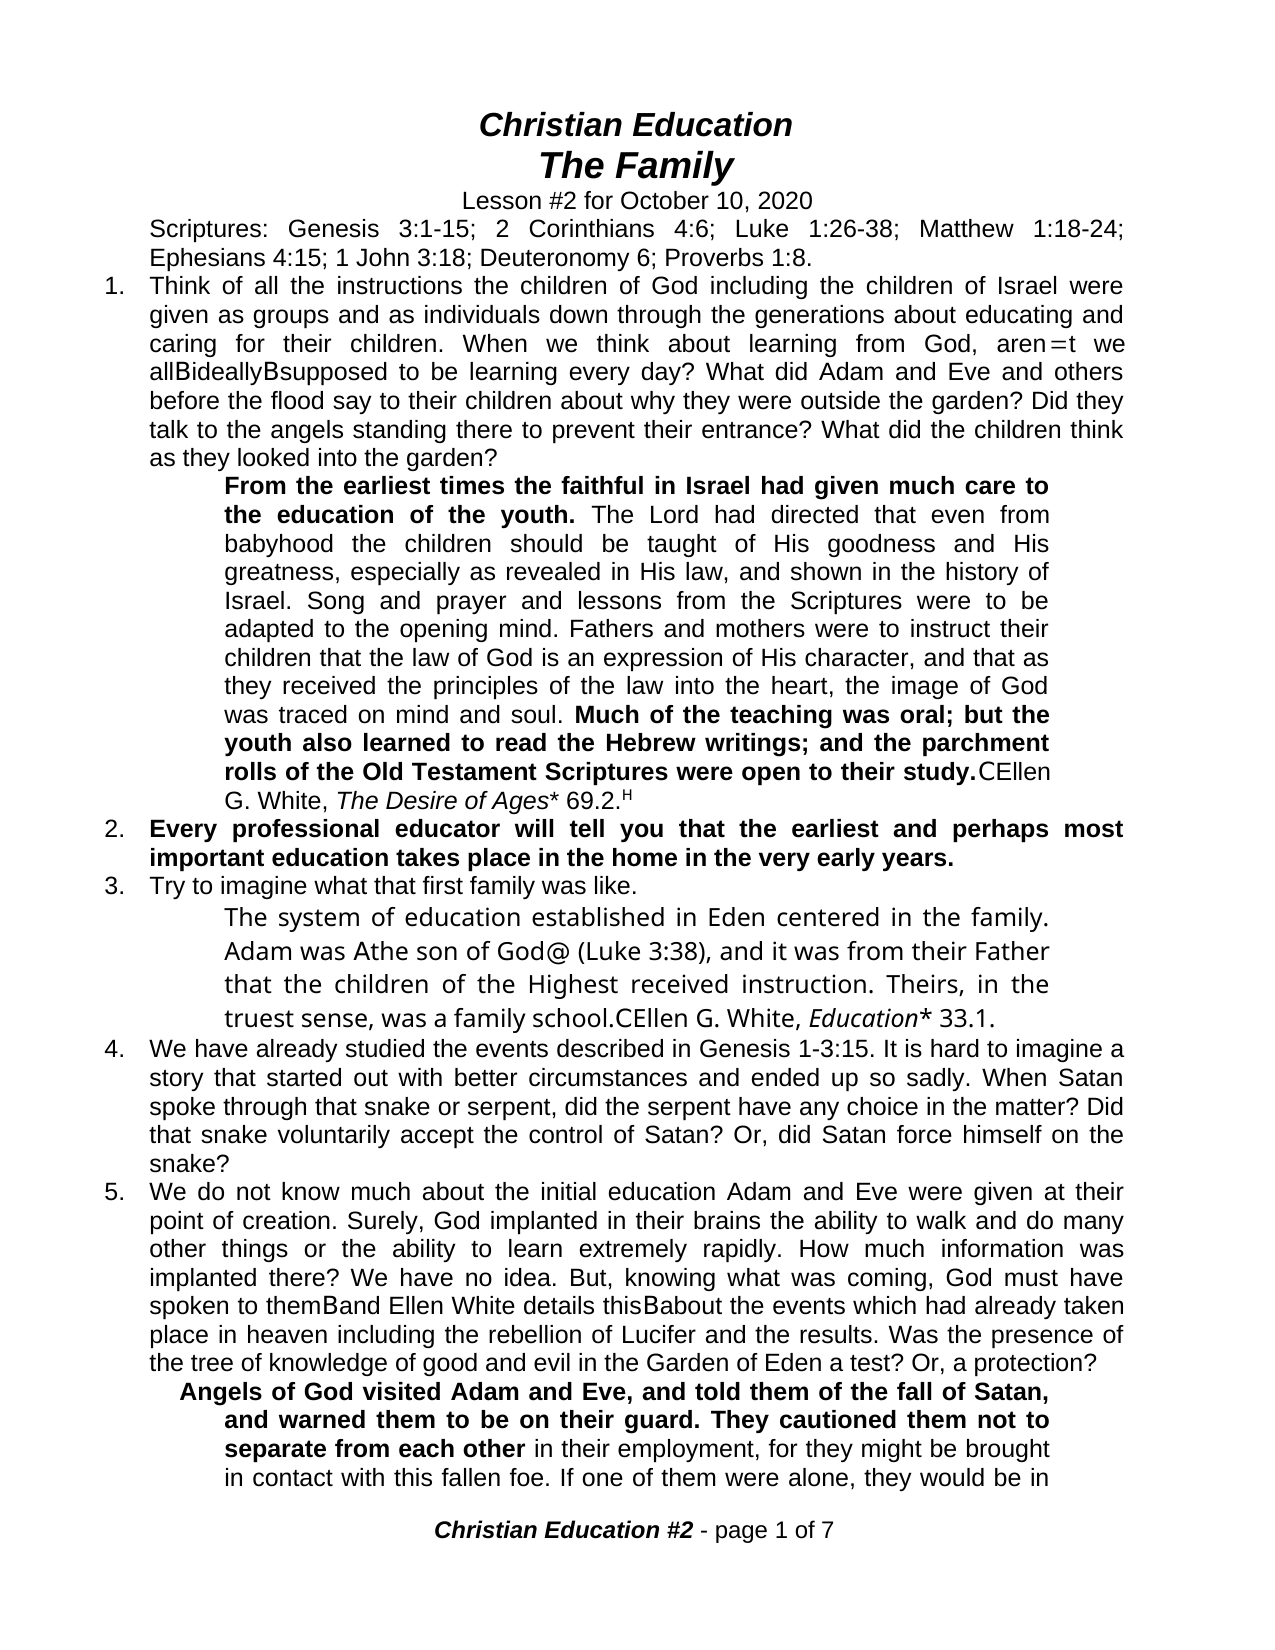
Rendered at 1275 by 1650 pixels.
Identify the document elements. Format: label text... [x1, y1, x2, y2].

text Christian Education [149, 106, 1126, 144]
text Lesson #2 for October 10, 2020 [149, 187, 1126, 215]
text Think of all the instructions the children of God including the children of Israel were given as groups and as individuals down through the generations about educating and caring for their children. When we think about learning from God, arent we allideallysupposed to be learning every day? What did Adam and Eve and others before the flood say to their children about why they were outside the garden? Did they talk to the angels standing there to prevent their entrance? What did the children think as they looked into the garden? [104, 272, 1126, 472]
text Try to imagine what that first family was like. [104, 871, 1126, 900]
text We have already studied the events described in Genesis 1-3:15. It is hard to imagine a story that started out with better circumstances and ended up so sadly. When Satan spoke through that snake or serpent, did the serpent have any choice in the matter? Did that snake voluntarily accept the control of Satan? Or, did Satan force himself on the snake? [104, 1035, 1126, 1177]
text Scriptures: Genesis 3:1-15; 2 Corinthians 4:6; Luke 1:26-38; Matthew 1:18-24; Ephesians 4:15; 1 John 3:18; Deuteronomy 6; Proverbs 1:8. [149, 215, 1126, 272]
text Every professional educator will tell you that the earliest and perhaps most important education takes place in the home in the very early years. [104, 814, 1126, 871]
text From the earliest times the faithful in Israel had given much care to the education of the youth. The Lord had directed that even from babyhood the children should be taught of His goodness and His greatness, especially as revealed in His law, and shown in the history of Israel. Song and prayer and lessons from the Scriptures were to be adapted to the opening mind. Fathers and mothers were to instruct their children that the law of God is an expression of His character, and that as they received the principles of the law into the heart, the image of God was traced on mind and soul. Much of the teaching was oral; but the youth also learned to read the Hebrew writings; and the parchment rolls of the Old Testament Scriptures were open to their study.Ellen G. White, The Desire of Ages* 69.2. [224, 472, 1051, 814]
text The system of education established in Eden centered in the family. Adam was the son of God (Luke 3:38), and it was from their Father that the children of the Highest received instruction. Theirs, in the truest sense, was a family school.Ellen G. White, Education* 33.1. [224, 900, 1051, 1035]
text We do not know much about the initial education Adam and Eve were given at their point of creation. Surely, God implanted in their brains the ability to walk and do many other things or the ability to learn extremely rapidly. How much information was implanted there? We have no idea. But, knowing what was coming, God must have spoken to themand Ellen White details thisabout the events which had already taken place in heaven including the rebellion of Lucifer and the results. Was the presence of the tree of knowledge of good and evil in the Garden of Eden a test? Or, a protection? [104, 1177, 1126, 1377]
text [179, 1377, 1051, 1491]
text The Family [149, 144, 1126, 187]
